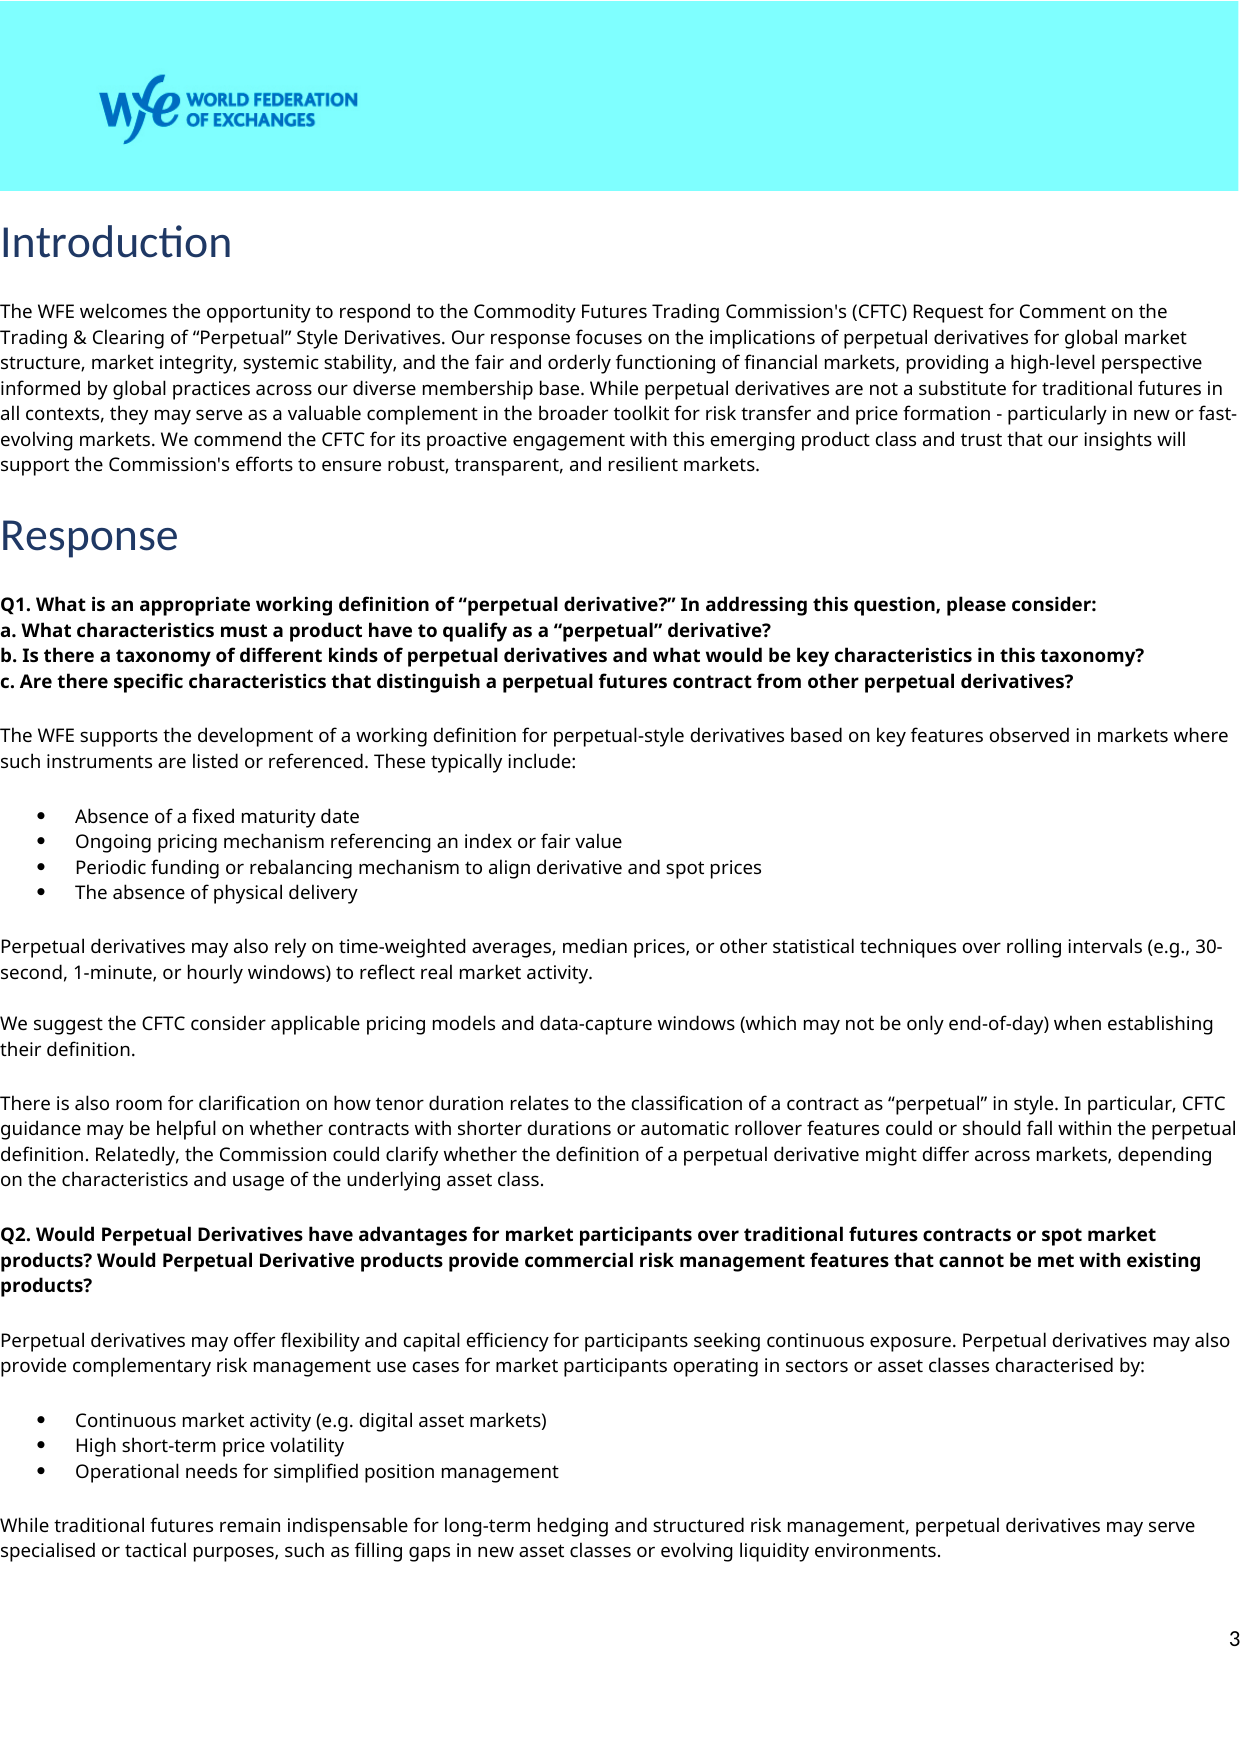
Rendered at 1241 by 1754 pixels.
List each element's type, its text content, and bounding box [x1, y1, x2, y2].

text There is also room for clarification on how tenor duration relates to the classification of a contract as “perpetual” in style. In particular, CFTC guidance may be helpful on whether contracts with shorter durations or automatic rollover features could or should fall within the perpetual definition. Relatedly, the Commission could clarify whether the definition of a perpetual derivative might differ across markets, depending on the characteristics and usage of the underlying asset class. [0, 1090, 1240, 1192]
list High short-term price volatility [37, 1432, 1240, 1458]
text Perpetual derivatives may also rely on time-weighted averages, median prices, or other statistical techniques over rolling intervals (e.g., 30-second, 1-minute, or hourly windows) to reflect real market activity. We suggest the CFTC consider applicable pricing models and data-capture windows (which may not be only end-of-day) when establishing their definition. [0, 934, 1240, 1090]
list Operational needs for simplified position management [37, 1458, 1240, 1512]
list Continuous market activity (e.g. digital asset markets) [37, 1407, 1240, 1432]
text Perpetual derivatives may offer flexibility and capital efficiency for participants seeking continuous exposure. Perpetual derivatives may also provide complementary risk management use cases for market participants operating in sectors or asset classes characterised by: [0, 1327, 1240, 1407]
text Response [0, 506, 1240, 562]
picture [0, 1, 1238, 191]
list Absence of a fixed maturity date [37, 803, 1240, 828]
text Q2. Would Perpetual Derivatives have advantages for market participants over traditional futures contracts or spot market products? Would Perpetual Derivative products provide commercial risk management features that cannot be met with existing products? [0, 1221, 1240, 1298]
list Periodic funding or rebalancing mechanism to align derivative and spot prices [37, 854, 1240, 879]
text The WFE welcomes the opportunity to respond to the Commodity Futures Trading Commission's (CFTC) Request for Comment on the Trading & Clearing of “Perpetual” Style Derivatives. Our response focuses on the implications of perpetual derivatives for global market structure, market integrity, systemic stability, and the fair and orderly functioning of financial markets, providing a high-level perspective informed by global practices across our diverse membership base. While perpetual derivatives are not a substitute for traditional futures in all contexts, they may serve as a valuable complement in the broader toolkit for risk transfer and price formation - particularly in new or fast-evolving markets. We commend the CFTC for its proactive engagement with this emerging product class and trust that our insights will support the Commission's efforts to ensure robust, transparent, and resilient markets. [0, 298, 1240, 477]
text The WFE supports the development of a working definition for perpetual-style derivatives based on key features observed in markets where such instruments are listed or referenced. These typically include: [0, 723, 1240, 774]
text Q1. What is an appropriate working definition of “perpetual derivative?” In addressing this question, please consider: a. What characteristics must a product have to qualify as a “perpetual” derivative? b. Is there a taxonomy of different kinds of perpetual derivatives and what would be key characteristics in this taxonomy? c. Are there specific characteristics that distinguish a perpetual futures contract from other perpetual derivatives? [0, 591, 1240, 693]
text Introduction [0, 102, 1240, 269]
text While traditional futures remain indispensable for long-term hedging and structured risk management, perpetual derivatives may serve specialised or tactical purposes, such as filling gaps in new asset classes or evolving liquidity environments. [0, 1512, 1240, 1563]
list Ongoing pricing mechanism referencing an index or fair value [37, 828, 1240, 854]
list The absence of physical delivery [37, 879, 1240, 934]
